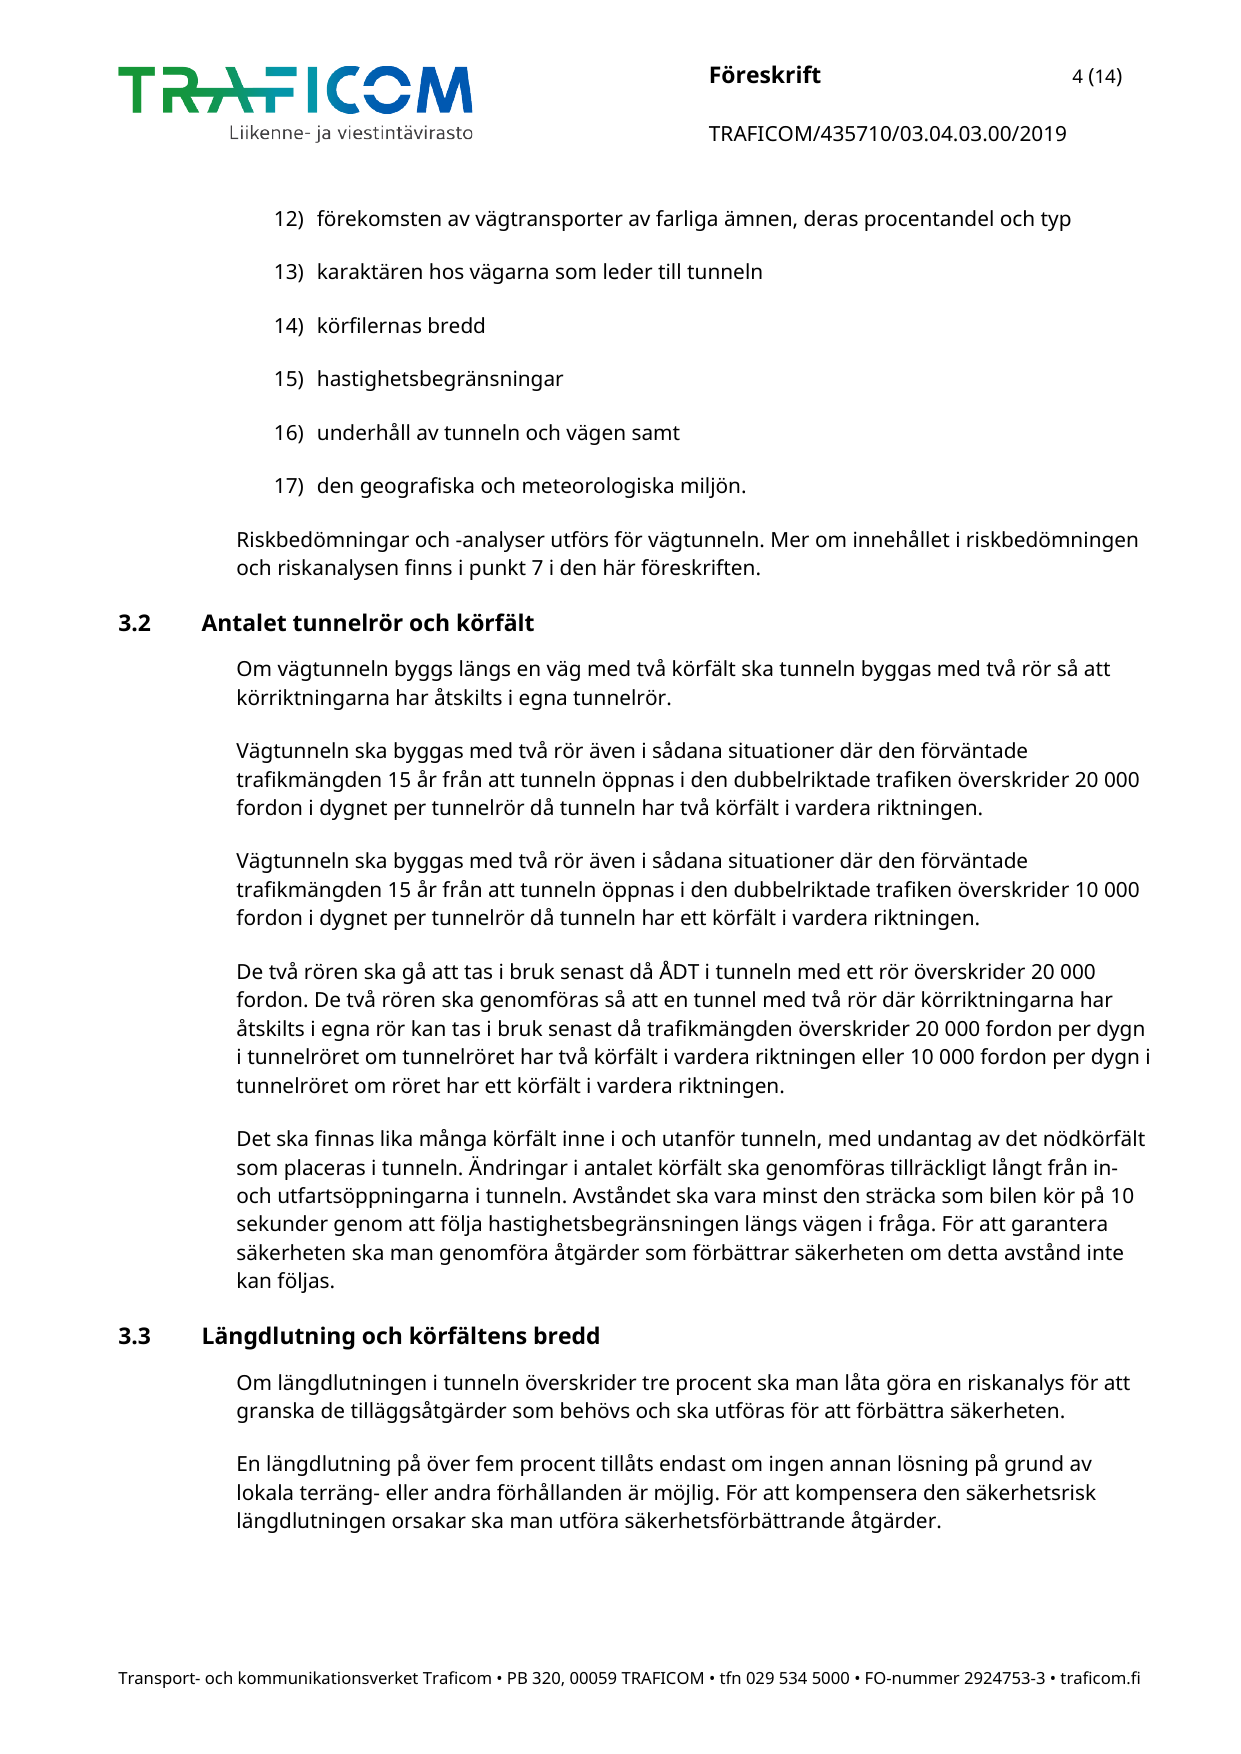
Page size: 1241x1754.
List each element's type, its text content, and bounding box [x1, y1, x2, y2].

text Vägtunneln ska byggas med två rör även i sådana situationer där den förväntade trafikmängden 15 år från att tunneln öppnas i den dubbelriktade trafiken överskrider 10 000 fordon i dygnet per tunnelrör då tunneln har ett körfält i vardera riktningen. [236, 847, 1152, 932]
list karaktären hos vägarna som leder till tunneln [274, 257, 1152, 286]
list den geografiska och meteorologiska miljön. [274, 471, 1152, 500]
text Vägtunneln ska byggas med två rör även i sådana situationer där den förväntade trafikmängden 15 år från att tunneln öppnas i den dubbelriktade trafiken överskrider 20 000 fordon i dygnet per tunnelrör då tunneln har två körfält i vardera riktningen. [236, 736, 1152, 822]
list underhåll av tunneln och vägen samt [274, 418, 1152, 446]
subtitle Antalet tunnelrör och körfält [118, 607, 1152, 638]
text En längdlutning på över fem procent tillåts endast om ingen annan lösning på grund av lokala terräng- eller andra förhållanden är möjlig. För att kompensera den säkerhetsrisk längdlutningen orsakar ska man utföra säkerhetsförbättrande åtgärder. [236, 1449, 1152, 1535]
text De två rören ska gå att tas i bruk senast då ÅDT i tunneln med ett rör överskrider 20 000 fordon. De två rören ska genomföras så att en tunnel med två rör där körriktningarna har åtskilts i egna rör kan tas i bruk senast då trafikmängden överskrider 20 000 fordon per dygn i tunnelröret om tunnelröret har två körfält i vardera riktningen eller 10 000 fordon per dygn i tunnelröret om röret har ett körfält i vardera riktningen. [236, 957, 1152, 1099]
list förekomsten av vägtransporter av farliga ämnen, deras procentandel och typ [274, 204, 1152, 232]
list hastighetsbegränsningar [274, 364, 1152, 393]
text Riskbedömningar och -analyser utförs för vägtunneln. Mer om innehållet i riskbedömningen och riskanalysen finns i punkt 7 i den här föreskriften. [236, 525, 1152, 582]
list körfilernas bredd [274, 311, 1152, 339]
picture [118, 66, 473, 143]
text Det ska finnas lika många körfält inne i och utanför tunneln, med undantag av det nödkörfält som placeras i tunneln. Ändringar i antalet körfält ska genomföras tillräckligt långt från in- och utfartsöppningarna i tunneln. Avståndet ska vara minst den sträcka som bilen kör på 10 sekunder genom att följa hastighetsbegränsningen längs vägen i fråga. För att garantera säkerheten ska man genomföra åtgärder som förbättrar säkerheten om detta avstånd inte kan följas. [236, 1124, 1152, 1295]
text Om vägtunneln byggs längs en väg med två körfält ska tunneln byggas med två rör så att körriktningarna har åtskilts i egna tunnelrör. [236, 654, 1152, 711]
text Om längdlutningen i tunneln överskrider tre procent ska man låta göra en riskanalys för att granska de tilläggsåtgärder som behövs och ska utföras för att förbättra säkerheten. [236, 1368, 1152, 1424]
subtitle Längdlutning och körfältens bredd [118, 1320, 1152, 1351]
